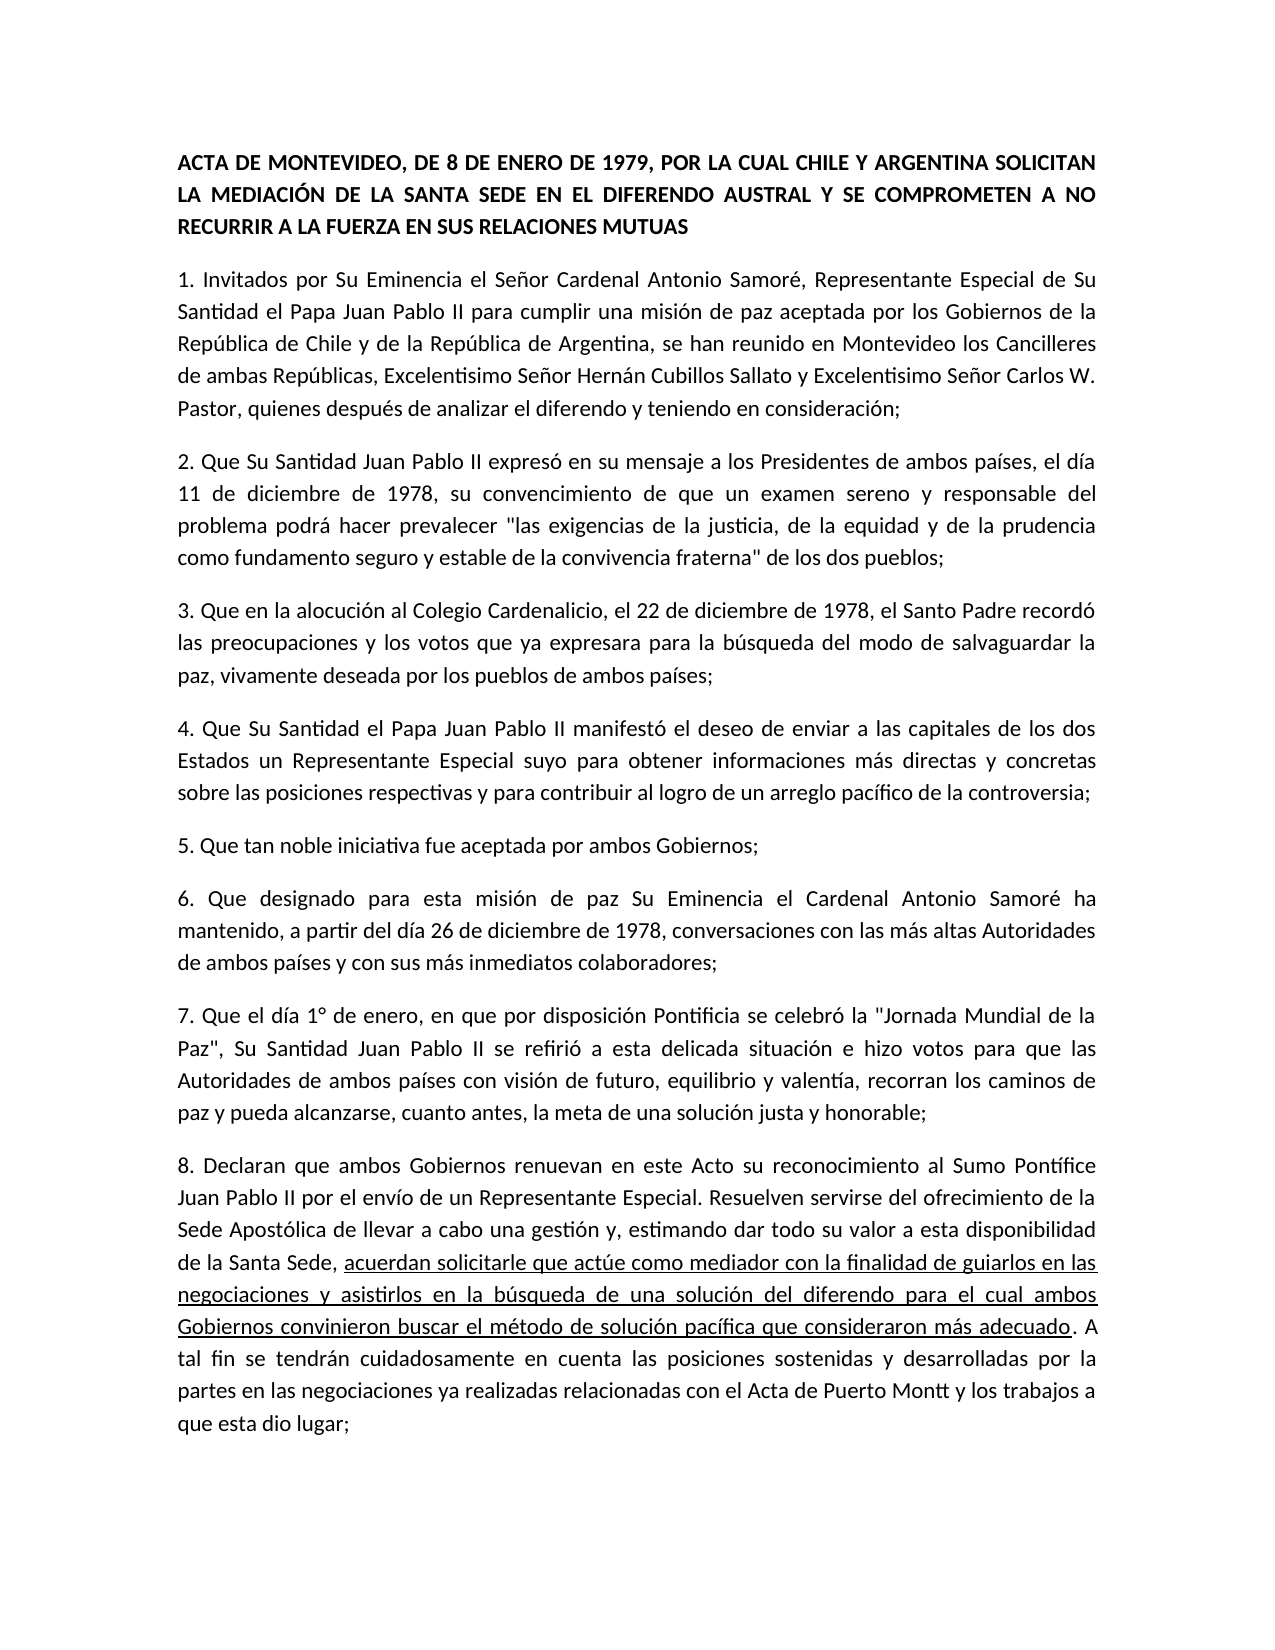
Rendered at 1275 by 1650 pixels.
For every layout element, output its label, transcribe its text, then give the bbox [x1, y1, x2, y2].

text 8. Declaran que ambos Gobiernos renuevan en este Acto su reconocimiento al Sumo Pontífice Juan Pablo II por el envío de un Representante Especial. Resuelven servirse del ofrecimiento de la Sede Apostólica de llevar a cabo una gestión y, estimando dar todo su valor a esta disponibilidad de la Santa Sede, acuerdan solicitarle que actúe como mediador con la finalidad de guiarlos en las negociaciones y asistirlos en la búsqueda de una solución del diferendo para el cual ambos Gobiernos convinieron buscar el método de solución pacífica que consideraron más adecuado. A tal fin se tendrán cuidadosamente en cuenta las posiciones sostenidas y desarrolladas por la partes en las negociaciones ya realizadas relacionadas con el Acta de Puerto Montt y los trabajos a que esta dio lugar; [177, 1151, 1098, 1304]
text ACTA DE MONTEVIDEO, DE 8 DE ENERO DE 1979, POR LA CUAL CHILE Y ARGENTINA SOLICITAN LA MEDIACIÓN DE LA SANTA SEDE EN EL DIFERENDO AUSTRAL Y SE COMPROMETEN A NO RECURRIR A LA FUERZA EN SUS RELACIONES MUTUAS [177, 148, 1098, 240]
text 5. Que tan noble iniciativa fue aceptada por ambos Gobiernos; [177, 831, 1098, 859]
text 8. Declaran que ambos Gobiernos renuevan en este Acto su reconocimiento al Sumo Pontífice Juan Pablo II por el envío de un Representante Especial. Resuelven servirse del ofrecimiento de la Sede Apostólica de llevar a cabo una gestión y, estimando dar todo su valor a esta disponibilidad de la Santa Sede, acuerdan solicitarle que actúe como mediador con la finalidad de guiarlos en las negociaciones y asistirlos en la búsqueda de una solución del diferendo para el cual ambos Gobiernos convinieron buscar el método de solución pacífica que consideraron más adecuado. A tal fin se tendrán cuidadosamente en cuenta las posiciones sostenidas y desarrolladas por la partes en las negociaciones ya realizadas relacionadas con el Acta de Puerto Montt y los trabajos a que esta dio lugar; [177, 1305, 1098, 1437]
text 4. Que Su Santidad el Papa Juan Pablo II manifestó el deseo de enviar a las capitales de los dos Estados un Representante Especial suyo para obtener informaciones más directas y concretas sobre las posiciones respectivas y para contribuir al logro de un arreglo pacífico de la controversia; [177, 714, 1098, 806]
text 6. Que designado para esta misión de paz Su Eminencia el Cardenal Antonio Samoré ha mantenido, a partir del día 26 de diciembre de 1978, conversaciones con las más altas Autoridades de ambos países y con sus más inmediatos colaboradores; [177, 884, 1098, 977]
text 2. Que Su Santidad Juan Pablo II expresó en su mensaje a los Presidentes de ambos países, el día 11 de diciembre de 1978, su convencimiento de que un examen sereno y responsable del problema podrá hacer prevalecer "las exigencias de la justicia, de la equidad y de la prudencia como fundamento seguro y estable de la convivencia fraterna" de los dos pueblos; [177, 447, 1098, 571]
text 3. Que en la alocución al Colegio Cardenalicio, el 22 de diciembre de 1978, el Santo Padre recordó las preocupaciones y los votos que ya expresara para la búsqueda del modo de salvaguardar la paz, vivamente deseada por los pueblos de ambos países; [177, 596, 1098, 689]
text 1. Invitados por Su Eminencia el Señor Cardenal Antonio Samoré, Representante Especial de Su Santidad el Papa Juan Pablo II para cumplir una misión de paz aceptada por los Gobiernos de la República de Chile y de la República de Argentina, se han reunido en Montevideo los Cancilleres de ambas Repúblicas, Excelentisimo Señor Hernán Cubillos Sallato y Excelentisimo Señor Carlos W. Pastor, quienes después de analizar el diferendo y teniendo en consideración; [177, 265, 1098, 422]
text 7. Que el día 1° de enero, en que por disposición Pontificia se celebró la "Jornada Mundial de la Paz", Su Santidad Juan Pablo II se refirió a esta delicada situación e hizo votos para que las Autoridades de ambos países con visión de futuro, equilibrio y valentía, recorran los caminos de paz y pueda alcanzarse, cuanto antes, la meta de una solución justa y honorable; [177, 1002, 1098, 1126]
